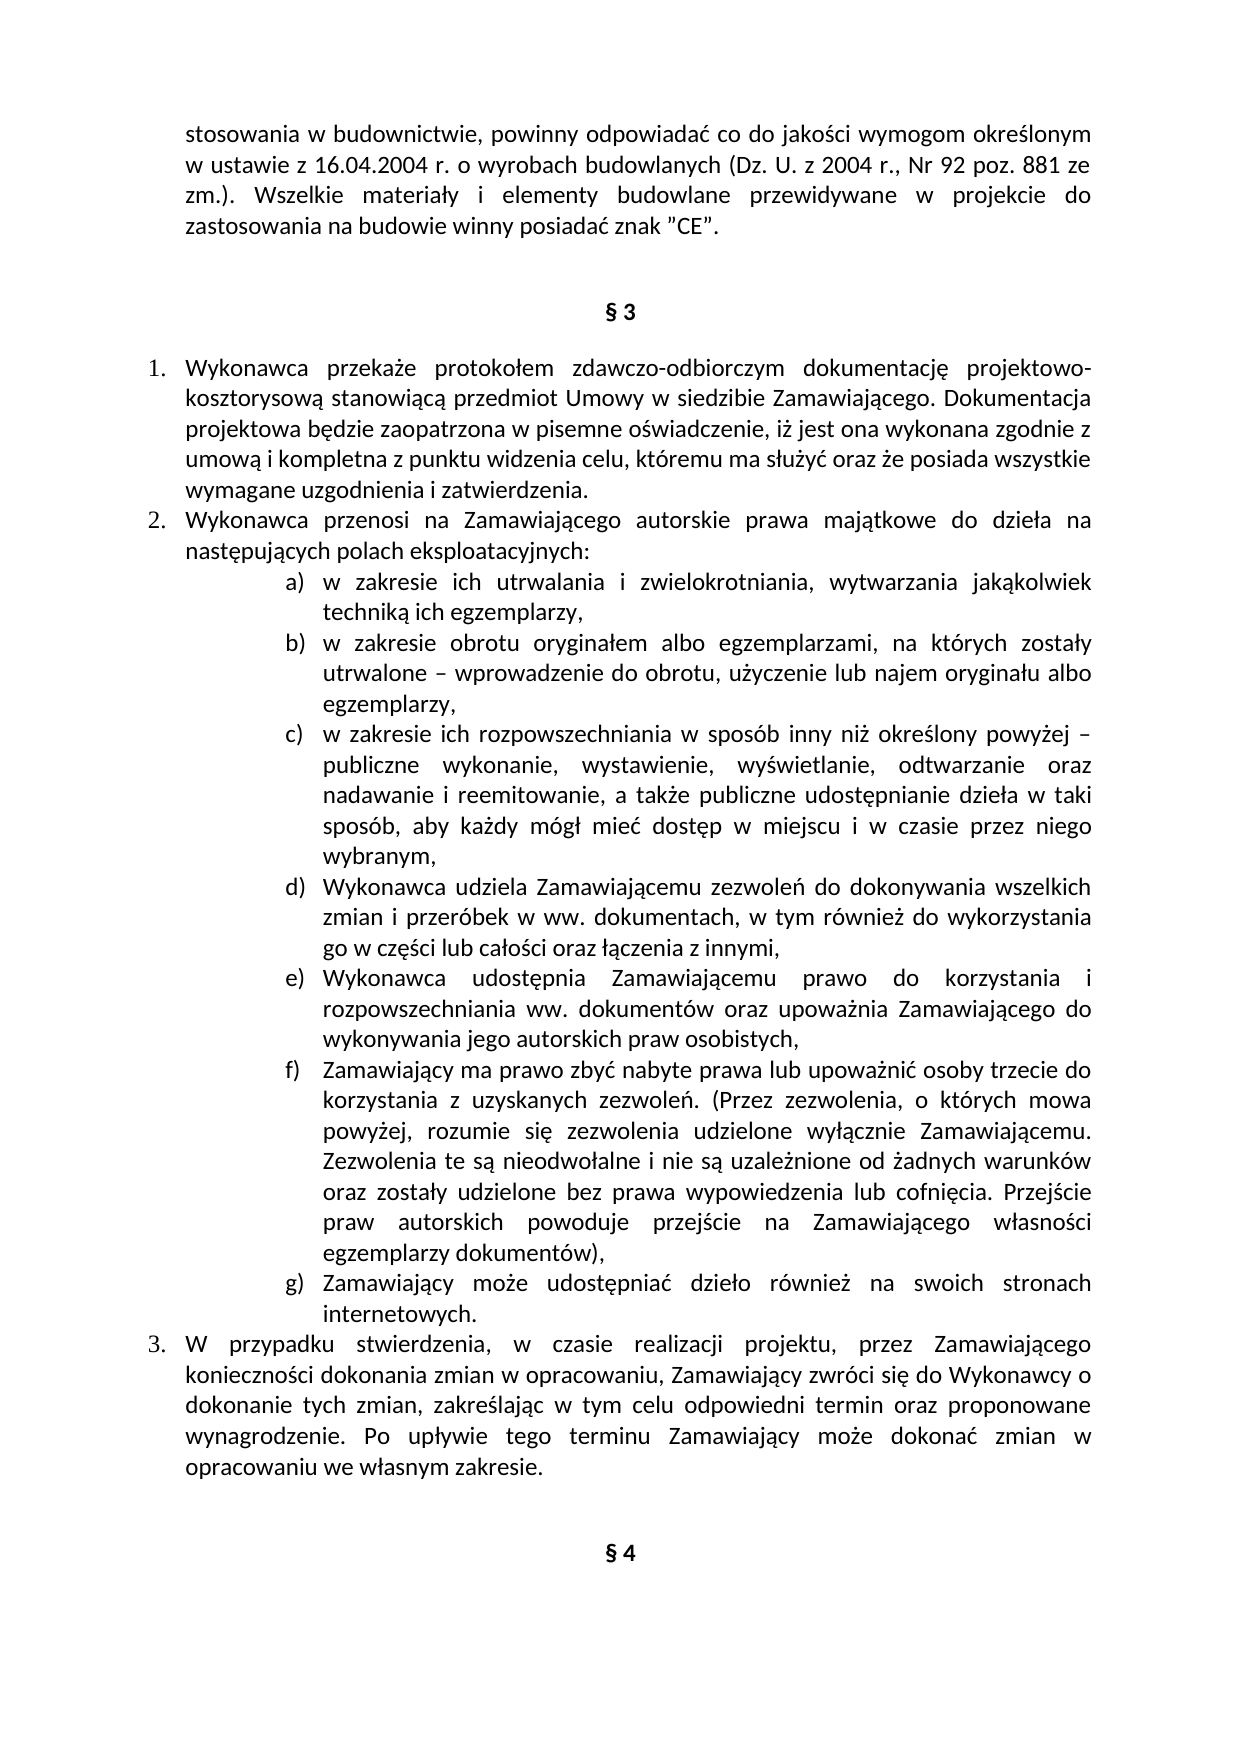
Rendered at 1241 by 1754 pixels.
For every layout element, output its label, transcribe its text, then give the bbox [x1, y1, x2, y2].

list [148, 118, 1093, 240]
list w zakresie ich utrwalania i zwielokrotniania, wytwarzania jakąkolwiek techniką ich egzemplarzy, [285, 566, 1093, 627]
text § 3 [148, 296, 1093, 327]
list Wykonawca przenosi na Zamawiającego autorskie prawa majątkowe do dzieła na następujących polach eksploatacyjnych: [148, 504, 1093, 566]
list Zamawiający może udostępniać dzieło również na swoich stronach internetowych. [285, 1268, 1093, 1329]
list Wykonawca udostępnia Zamawiającemu prawo do korzystania i rozpowszechniania ww. dokumentów oraz upoważnia Zamawiającego do wykonywania jego autorskich praw osobistych, [285, 962, 1093, 1054]
list w zakresie obrotu oryginałem albo egzemplarzami, na których zostały utrwalone – wprowadzenie do obrotu, użyczenie lub najem oryginału albo egzemplarzy, [285, 627, 1093, 718]
list W przypadku stwierdzenia, w czasie realizacji projektu, przez Zamawiającego konieczności dokonania zmian w opracowaniu, Zamawiający zwróci się do Wykonawcy o dokonanie tych zmian, zakreślając w tym celu odpowiedni termin oraz proponowane wynagrodzenie. Po upływie tego terminu Zamawiający może dokonać zmian w opracowaniu we własnym zakresie. [148, 1329, 1093, 1481]
text § 4 [148, 1537, 1093, 1568]
list w zakresie ich rozpowszechniania w sposób inny niż określony powyżej – publiczne wykonanie, wystawienie, wyświetlanie, odtwarzanie oraz nadawanie i reemitowanie, a także publiczne udostępnianie dzieła w taki sposób, aby każdy mógł mieć dostęp w miejscu i w czasie przez niego wybranym, [285, 718, 1093, 871]
list Wykonawca przekaże protokołem zdawczo-odbiorczym dokumentację projektowo-kosztorysową stanowiącą przedmiot Umowy w siedzibie Zamawiającego. Dokumentacja projektowa będzie zaopatrzona w pisemne oświadczenie, iż jest ona wykonana zgodnie z umową i kompletna z punktu widzenia celu, któremu ma służyć oraz że posiada wszystkie wymagane uzgodnienia i zatwierdzenia. [148, 352, 1093, 504]
list Wykonawca udziela Zamawiającemu zezwoleń do dokonywania wszelkich zmian i przeróbek w ww. dokumentach, w tym również do wykorzystania go w części lub całości oraz łączenia z innymi, [285, 871, 1093, 962]
list Zamawiający ma prawo zbyć nabyte prawa lub upoważnić osoby trzecie do korzystania z uzyskanych zezwoleń. (Przez zezwolenia, o których mowa powyżej, rozumie się zezwolenia udzielone wyłącznie Zamawiającemu. Zezwolenia te są nieodwołalne i nie są uzależnione od żadnych warunków oraz zostały udzielone bez prawa wypowiedzenia lub cofnięcia. Przejście praw autorskich powoduje przejście na Zamawiającego własności egzemplarzy dokumentów), [285, 1054, 1093, 1268]
